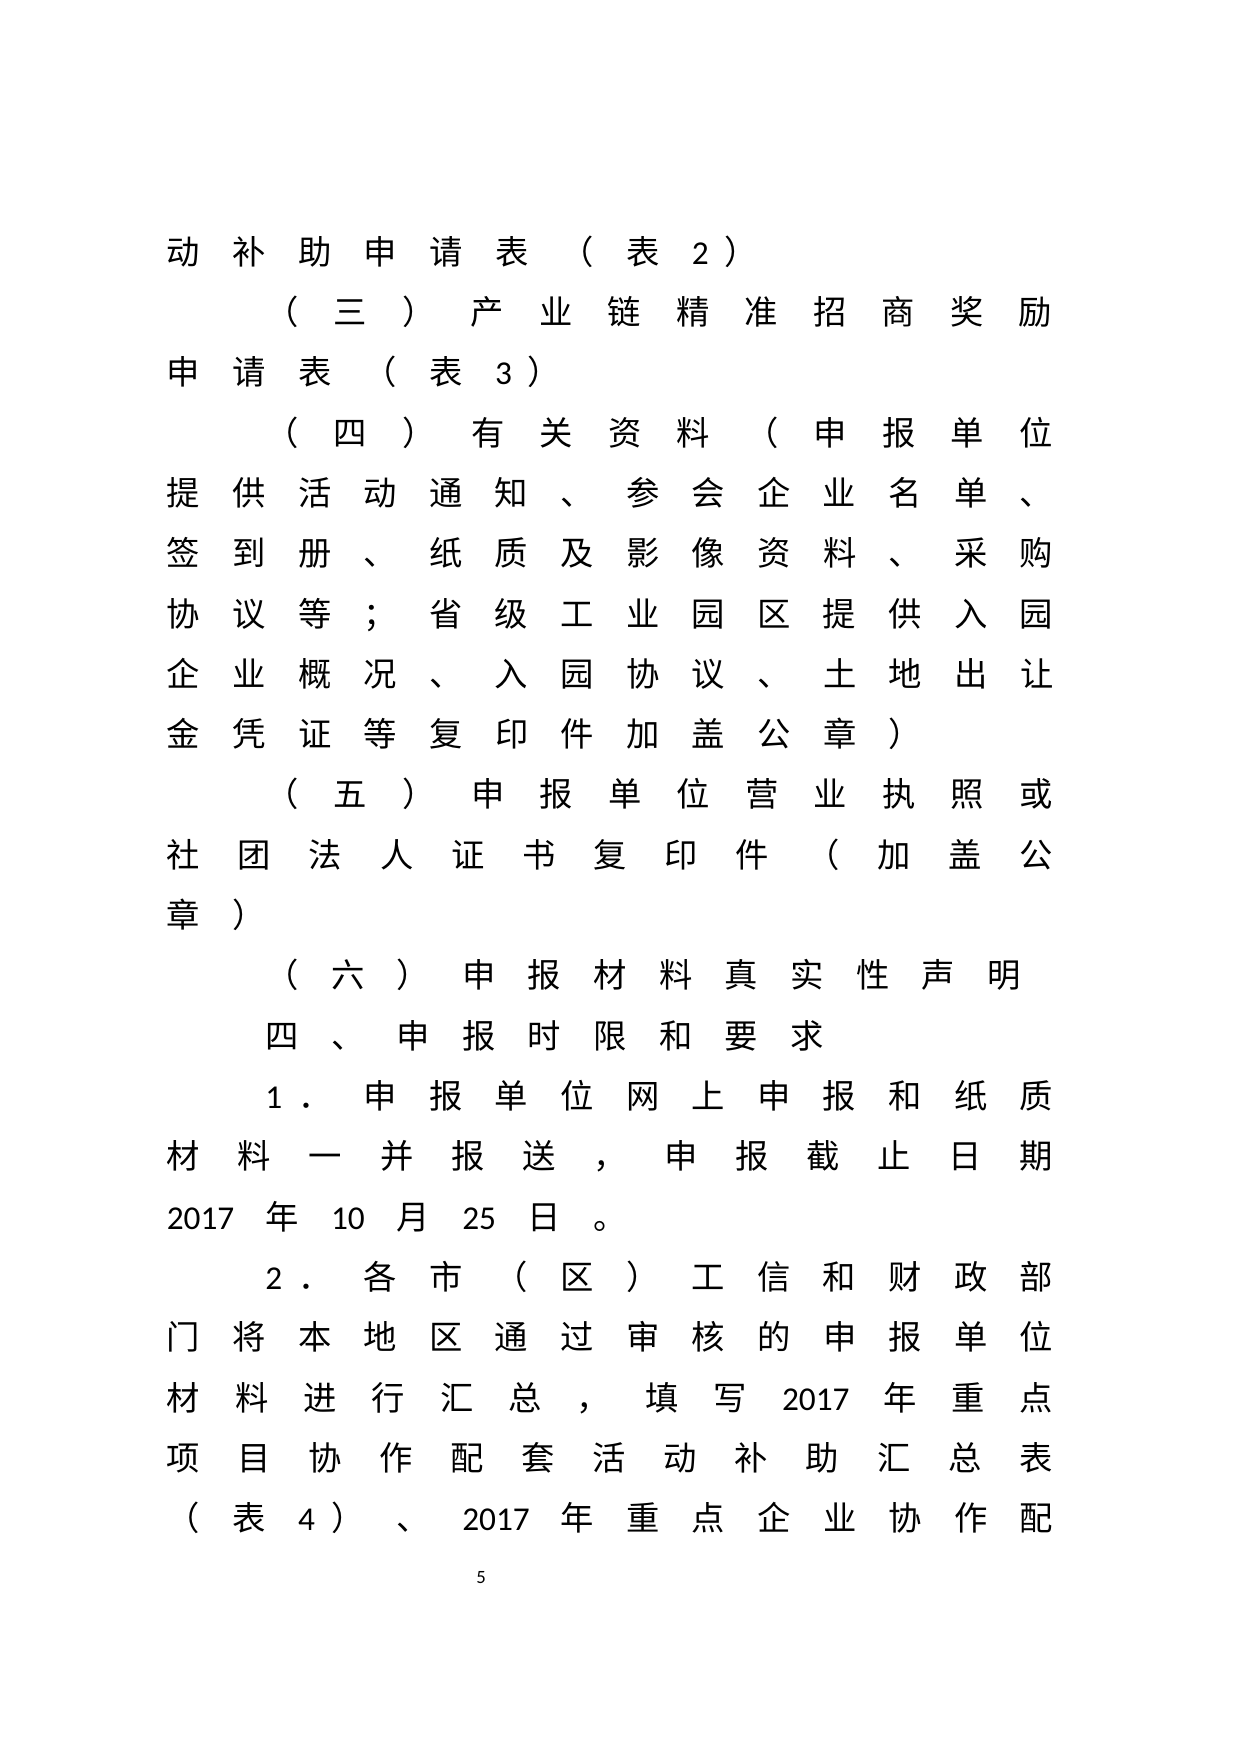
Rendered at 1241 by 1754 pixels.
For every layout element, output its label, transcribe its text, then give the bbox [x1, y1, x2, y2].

text （五）申报单位营业执照或社团法人证书复印件（加盖公章） [167, 762, 1085, 943]
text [167, 219, 1085, 280]
text （四）有关资料（申报单位提供活动通知、参会企业名单、签到册、纸质及影像资料、采购协议等；省级工业园区提供入园企业概况、入园协议、土地出让金凭证等复印件加盖公章） [167, 400, 1085, 762]
text （三）产业链精准招商奖励申请表（表3） [167, 280, 1085, 400]
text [167, 1245, 1085, 1546]
text 四、申报时限和要求 [167, 1003, 1085, 1064]
text （六）申报材料真实性声明 [167, 943, 1085, 1003]
text 1．申报单位网上申报和纸质材料一并报送，申报截止日期2017年10月25日。 [167, 1064, 1085, 1245]
